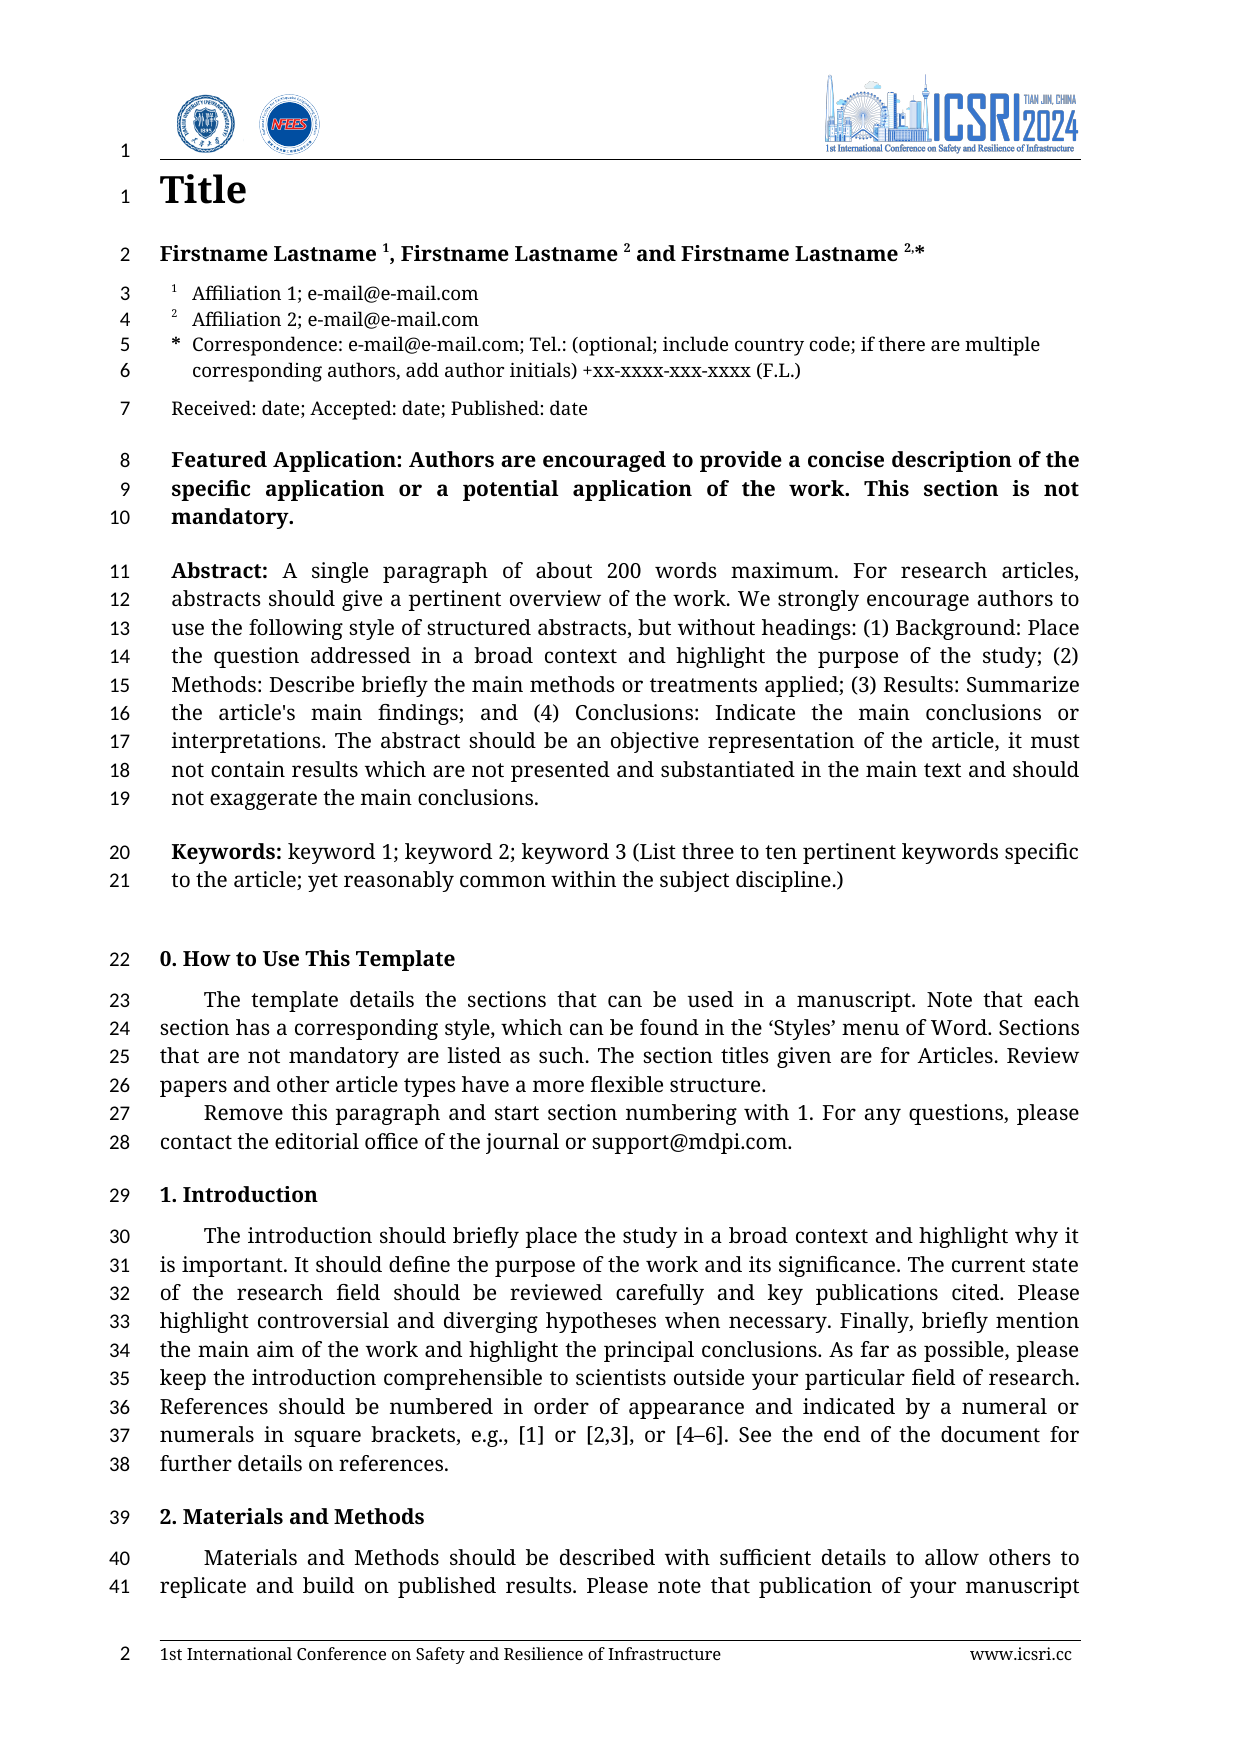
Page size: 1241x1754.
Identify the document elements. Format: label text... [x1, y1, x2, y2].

text Abstract: A single paragraph of about 200 words maximum. For research articles, abstracts should give a pertinent overview of the work. We strongly encourage authors to use the following style of structured abstracts, but without headings: (1) Background: Place the question addressed in a broad context and highlight the purpose of the study; (2) Methods: Describe briefly the main methods or treatments applied; (3) Results: Summarize the article's main findings; and (4) Conclusions: Indicate the main conclusions or interpretations. The abstract should be an objective representation of the article, it must not contain results which are not presented and substantiated in the main text and should not exaggerate the main conclusions. [171, 556, 1081, 812]
text Firstname Lastname 1, Firstname Lastname 2 and Firstname Lastname 2,* [159, 239, 1081, 268]
text Remove this paragraph and start section numbering with 1. For any questions, please contact the editorial office of the journal or support@mdpi.com. [159, 1098, 1081, 1155]
subtitle 1. Introduction [159, 1180, 1081, 1209]
text Keywords: keyword 1; keyword 2; keyword 3 (List three to ten pertinent keywords specific to the article; yet reasonably common within the subject discipline.) [171, 837, 1081, 894]
subtitle 0. How to Use This Template [159, 944, 1081, 972]
text 1 Affiliation 1; e-mail@e-mail.com [171, 281, 1081, 306]
text 2 Affiliation 2; e-mail@e-mail.com [171, 306, 1081, 332]
picture [249, 84, 333, 157]
text Featured Application: Authors are encouraged to provide a concise description of the specific application or a potential application of the work. This section is not mandatory. [171, 446, 1081, 531]
text Received: date; Accepted: date; Published: date [171, 395, 1081, 421]
text The template details the sections that can be used in a manuscript. Note that each section has a corresponding style, which can be found in the ‘Styles’ menu of Word. Sections that are not mandatory are listed as such. The section titles given are for Articles. Review papers and other article types have a more flexible structure. [159, 985, 1081, 1098]
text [159, 1543, 1081, 1600]
title Title [159, 163, 1081, 214]
subtitle 2. Materials and Methods [159, 1502, 1081, 1531]
text The introduction should briefly place the study in a broad context and highlight why it is important. It should define the purpose of the work and its significance. The current state of the research field should be reviewed carefully and key publications cited. Please highlight controversial and diverging hypotheses when necessary. Finally, briefly mention the main aim of the work and highlight the principal conclusions. As far as possible, please keep the introduction comprehensible to scientists outside your particular field of research. References should be numbered in order of appearance and indicated by a numeral or numerals in square brackets, e.g., [1] or [2,3], or [4–6]. See the end of the document for further details on references. [159, 1221, 1081, 1477]
picture [165, 88, 244, 157]
picture [820, 70, 1081, 157]
text * Correspondence: e-mail@e-mail.com; Tel.: (optional; include country code; if there are multiple corresponding authors, add author initials) +xx-xxxx-xxx-xxxx (F.L.) [171, 332, 1081, 383]
